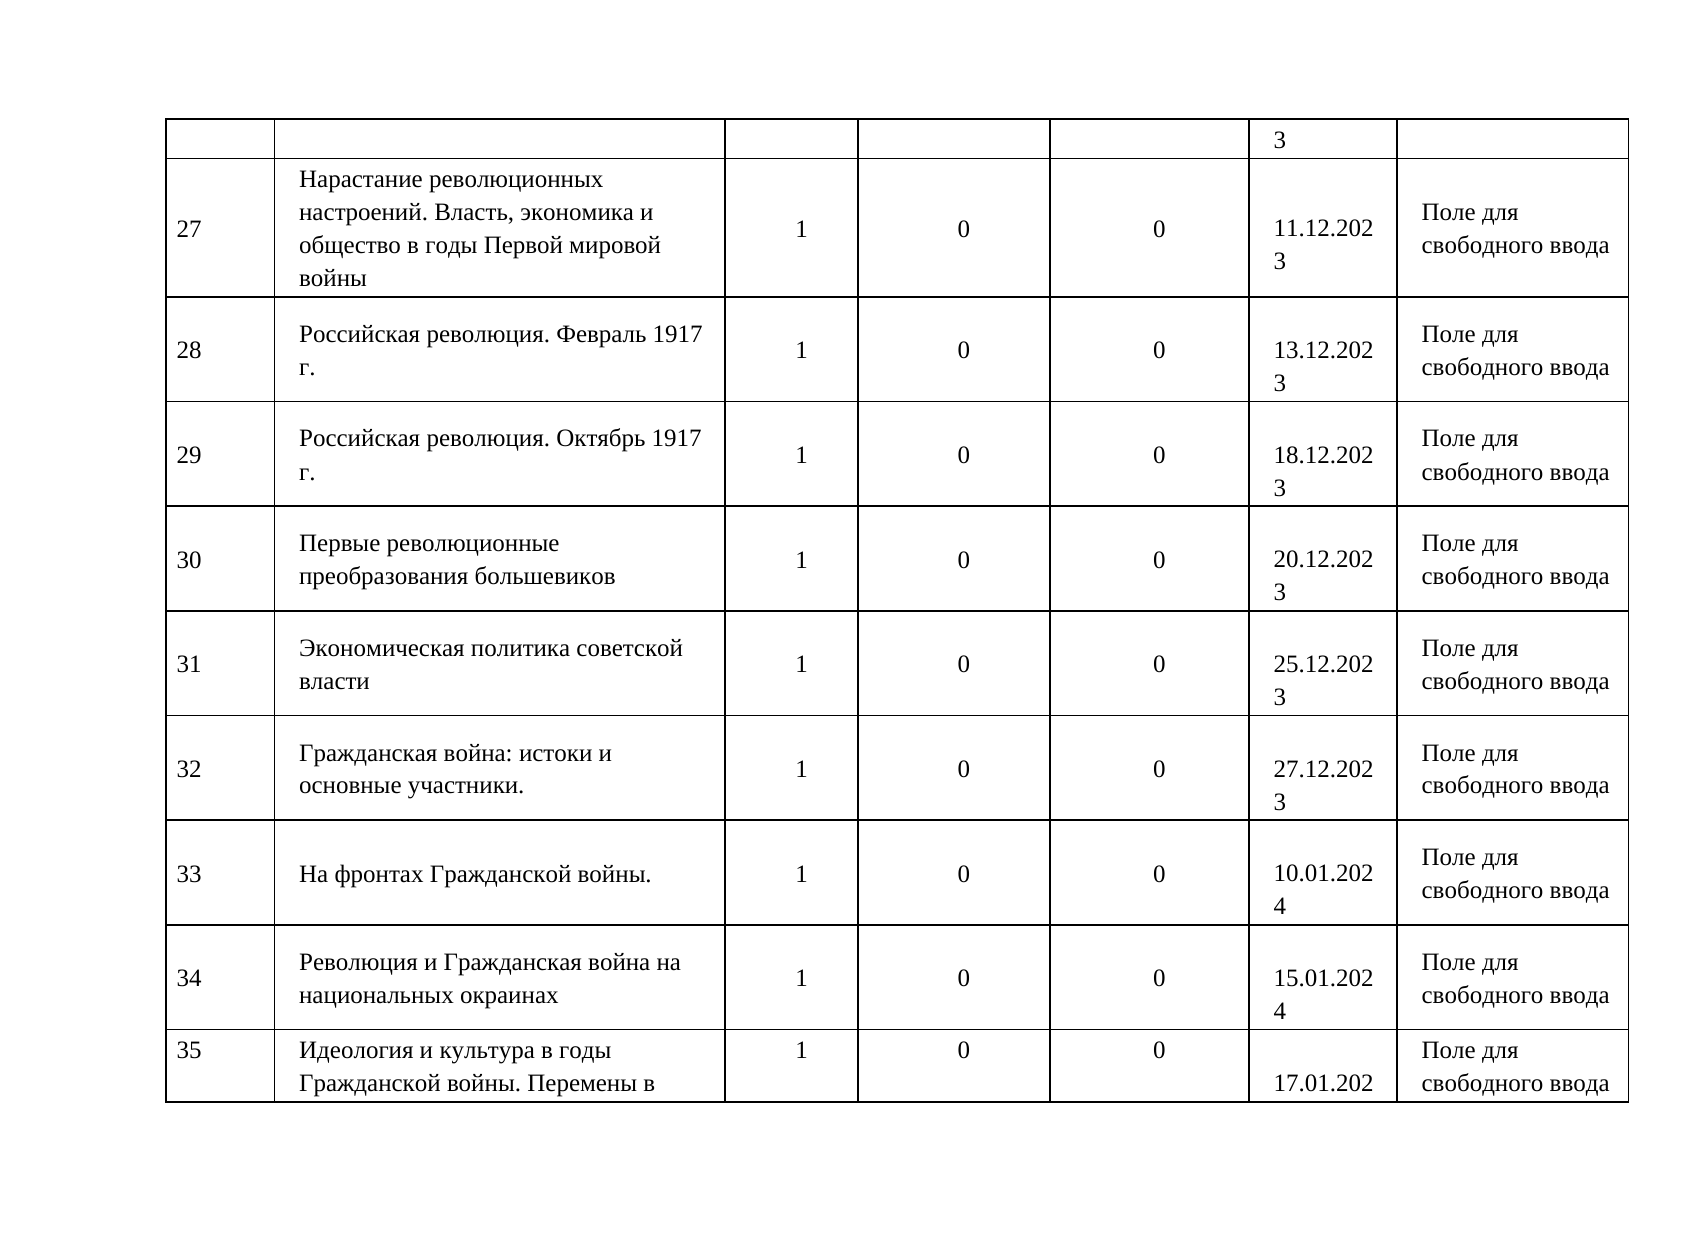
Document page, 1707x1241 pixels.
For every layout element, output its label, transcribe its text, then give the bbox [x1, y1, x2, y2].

table_cell 31 [167, 612, 274, 715]
table_cell 1 [726, 821, 857, 924]
table_cell 0 [1051, 821, 1248, 924]
table_cell 1 [726, 507, 857, 610]
table_cell Гражданская война: истоки и основные участники. [275, 716, 724, 819]
table_cell 28 [167, 298, 274, 401]
table_cell 0 [859, 507, 1049, 610]
table_cell 29 [167, 402, 274, 505]
table_cell 34 [167, 926, 274, 1029]
table_cell 0 [859, 612, 1049, 715]
table_cell 1 [726, 612, 857, 715]
table_cell 0 [859, 926, 1049, 1029]
table_cell Поле для свободного ввода [1398, 716, 1628, 819]
table_cell 18.12.2023 [1250, 402, 1396, 505]
table_cell 26 [167, 120, 274, 157]
table_cell 0 [1051, 120, 1248, 157]
table_cell 0 [859, 402, 1049, 505]
table_cell 06.12.2023 [1250, 120, 1396, 157]
table_cell 0 [859, 298, 1049, 401]
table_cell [1398, 1030, 1628, 1101]
table_cell 0 [1051, 612, 1248, 715]
table_cell 1 [726, 298, 857, 401]
table_cell Экономическая политика советской власти [275, 612, 724, 715]
table_cell 11.12.2023 [1250, 159, 1396, 296]
table_cell 0 [1051, 716, 1248, 819]
table_cell 0 [859, 159, 1049, 296]
table_cell 30 [167, 507, 274, 610]
table_cell 10.01.2024 [1250, 821, 1396, 924]
table_cell Поле для свободного ввода [1398, 926, 1628, 1029]
table_cell 0 [1051, 507, 1248, 610]
table_cell 1 [726, 159, 857, 296]
table_cell 0 [859, 821, 1049, 924]
table_cell 0 [1051, 298, 1248, 401]
table_cell 27.12.2023 [1250, 716, 1396, 819]
table_cell 0 [1051, 402, 1248, 505]
table_cell 1 [726, 120, 857, 157]
table_cell 0 [859, 120, 1049, 157]
table_cell На фронтах Гражданской войны. [275, 821, 724, 924]
table_cell Поле для свободного ввода [1398, 612, 1628, 715]
table_cell Российская революция. Октябрь 1917 г. [275, 402, 724, 505]
table_cell Поле для свободного ввода [1398, 821, 1628, 924]
table_cell 0 [1051, 926, 1248, 1029]
table_cell 1 [726, 926, 857, 1029]
table_cell 13.12.2023 [1250, 298, 1396, 401]
table_cell 33 [167, 821, 274, 924]
table_cell Первые революционные преобразования большевиков [275, 507, 724, 610]
table_cell 17.01.2024 [1250, 1030, 1396, 1101]
table_cell Поле для свободного ввода [1398, 402, 1628, 505]
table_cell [1398, 120, 1628, 157]
table_cell 0 [859, 716, 1049, 819]
table_cell 15.01.2024 [1250, 926, 1396, 1029]
table_cell 32 [167, 716, 274, 819]
table_cell 25.12.2023 [1250, 612, 1396, 715]
table_cell 0 [859, 1030, 1049, 1101]
table_cell Российская революция. Февраль 1917 г. [275, 298, 724, 401]
table_cell Революция и Гражданская война на национальных окраинах [275, 926, 724, 1029]
table_cell Поле для свободного ввода [1398, 298, 1628, 401]
table_cell 27 [167, 159, 274, 296]
table_cell 1 [726, 716, 857, 819]
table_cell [275, 1030, 724, 1101]
table_cell 1 [726, 1030, 857, 1101]
table_cell 1 [726, 402, 857, 505]
table_cell Нарастание революционных настроений. Власть, экономика и общество в годы Первой мировой войны [275, 159, 724, 296]
table_cell 35 [167, 1030, 274, 1101]
table_cell Поле для свободного ввода [1398, 159, 1628, 296]
table_cell 20.12.2023 [1250, 507, 1396, 610]
table_cell 0 [1051, 159, 1248, 296]
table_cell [275, 120, 724, 157]
table_cell Поле для свободного ввода [1398, 507, 1628, 610]
table_cell 0 [1051, 1030, 1248, 1101]
